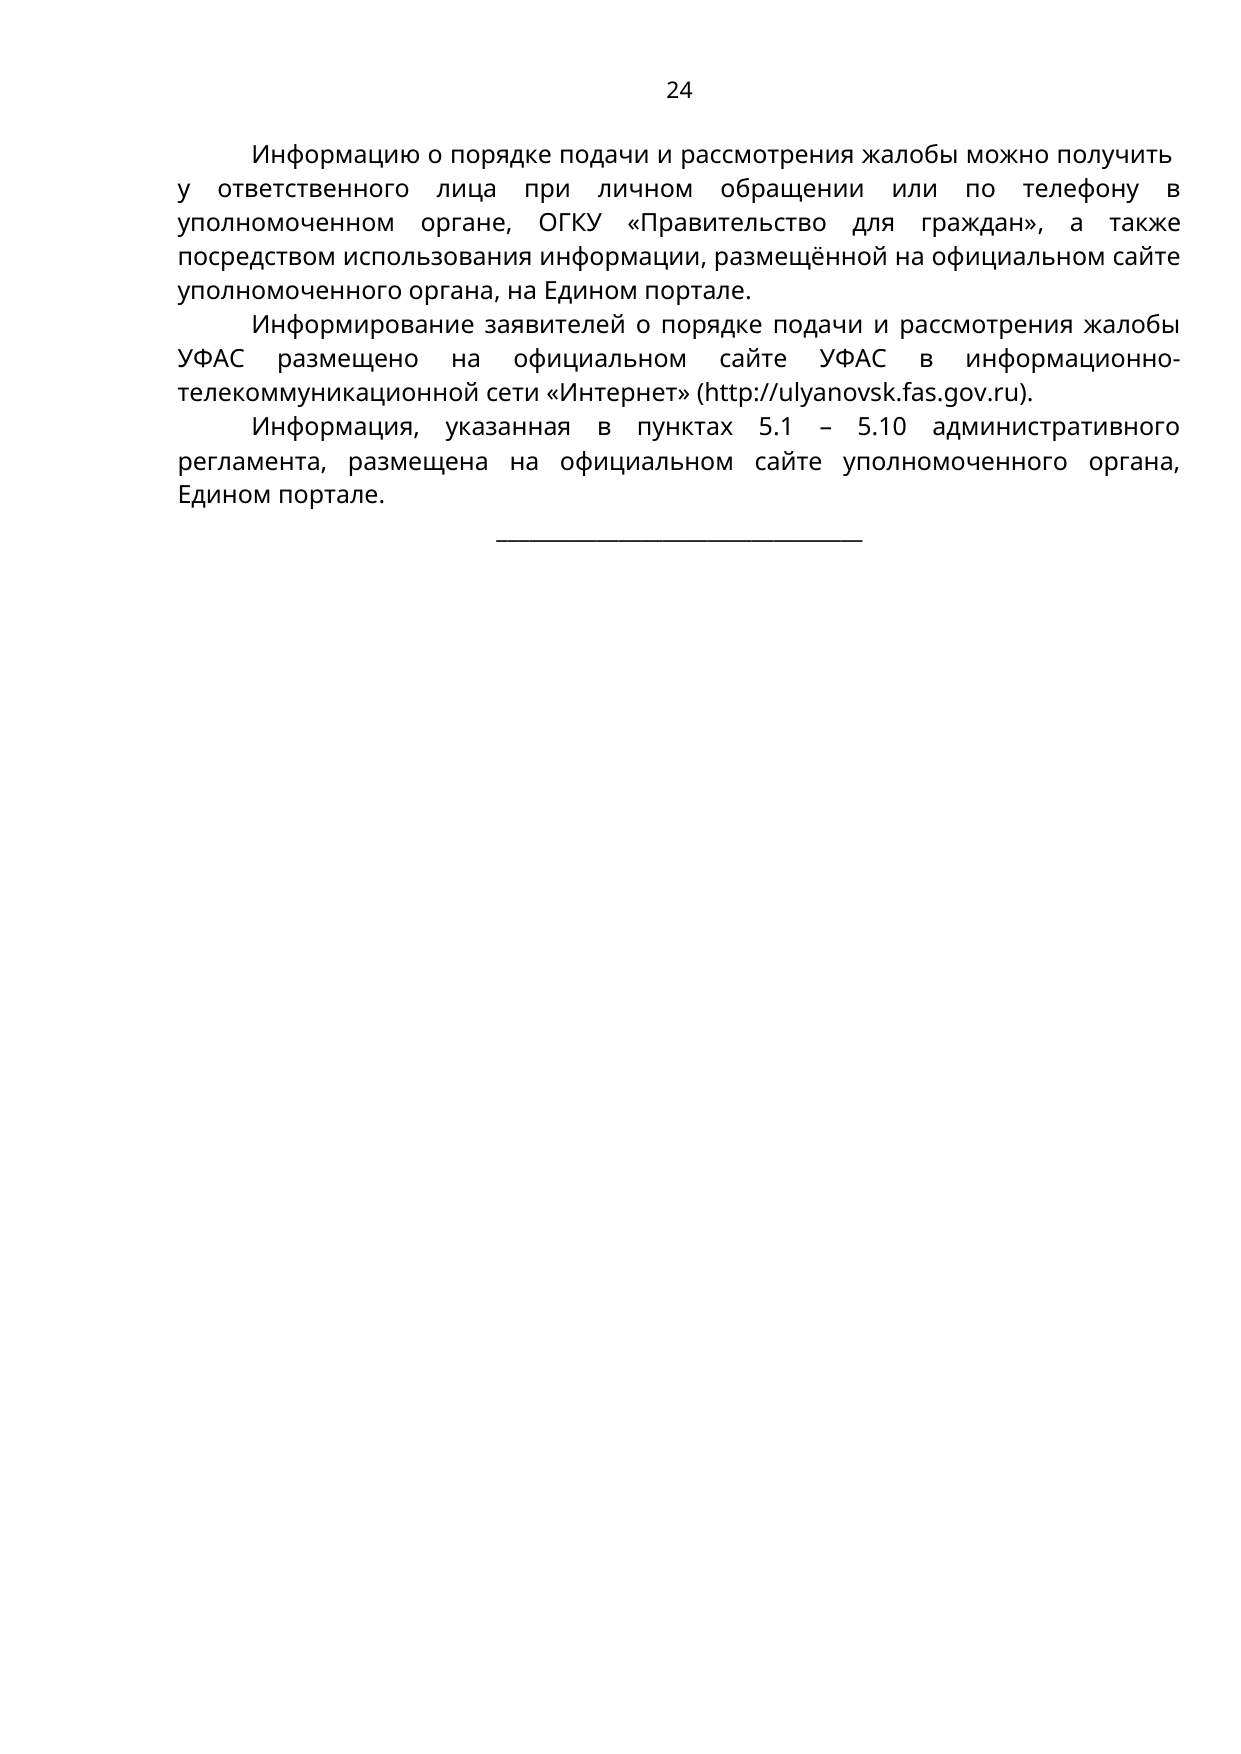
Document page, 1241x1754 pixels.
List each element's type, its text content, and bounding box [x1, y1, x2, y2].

text _________________________________ [177, 511, 1181, 545]
text Информирование заявителей о порядке подачи и рассмотрения жалобы УФАС размещено на официальном сайте УФАС в информационно-телекоммуникационной сети «Интернет» (http://ulyanovsk.fas.gov.ru). [177, 307, 1181, 409]
text Информацию о порядке подачи и рассмотрения жалобы можно получить у ответственного лица при личном обращении или по телефону в уполномоченном органе, ОГКУ «Правительство для граждан», а также посредством использования информации, размещённой на официальном сайте уполномоченного органа, на Едином портале. [177, 136, 1181, 307]
text Информация, указанная в пунктах 5.1 – 5.10 административного регламента, размещена на официальном сайте уполномоченного органа, Едином портале. [177, 409, 1181, 511]
